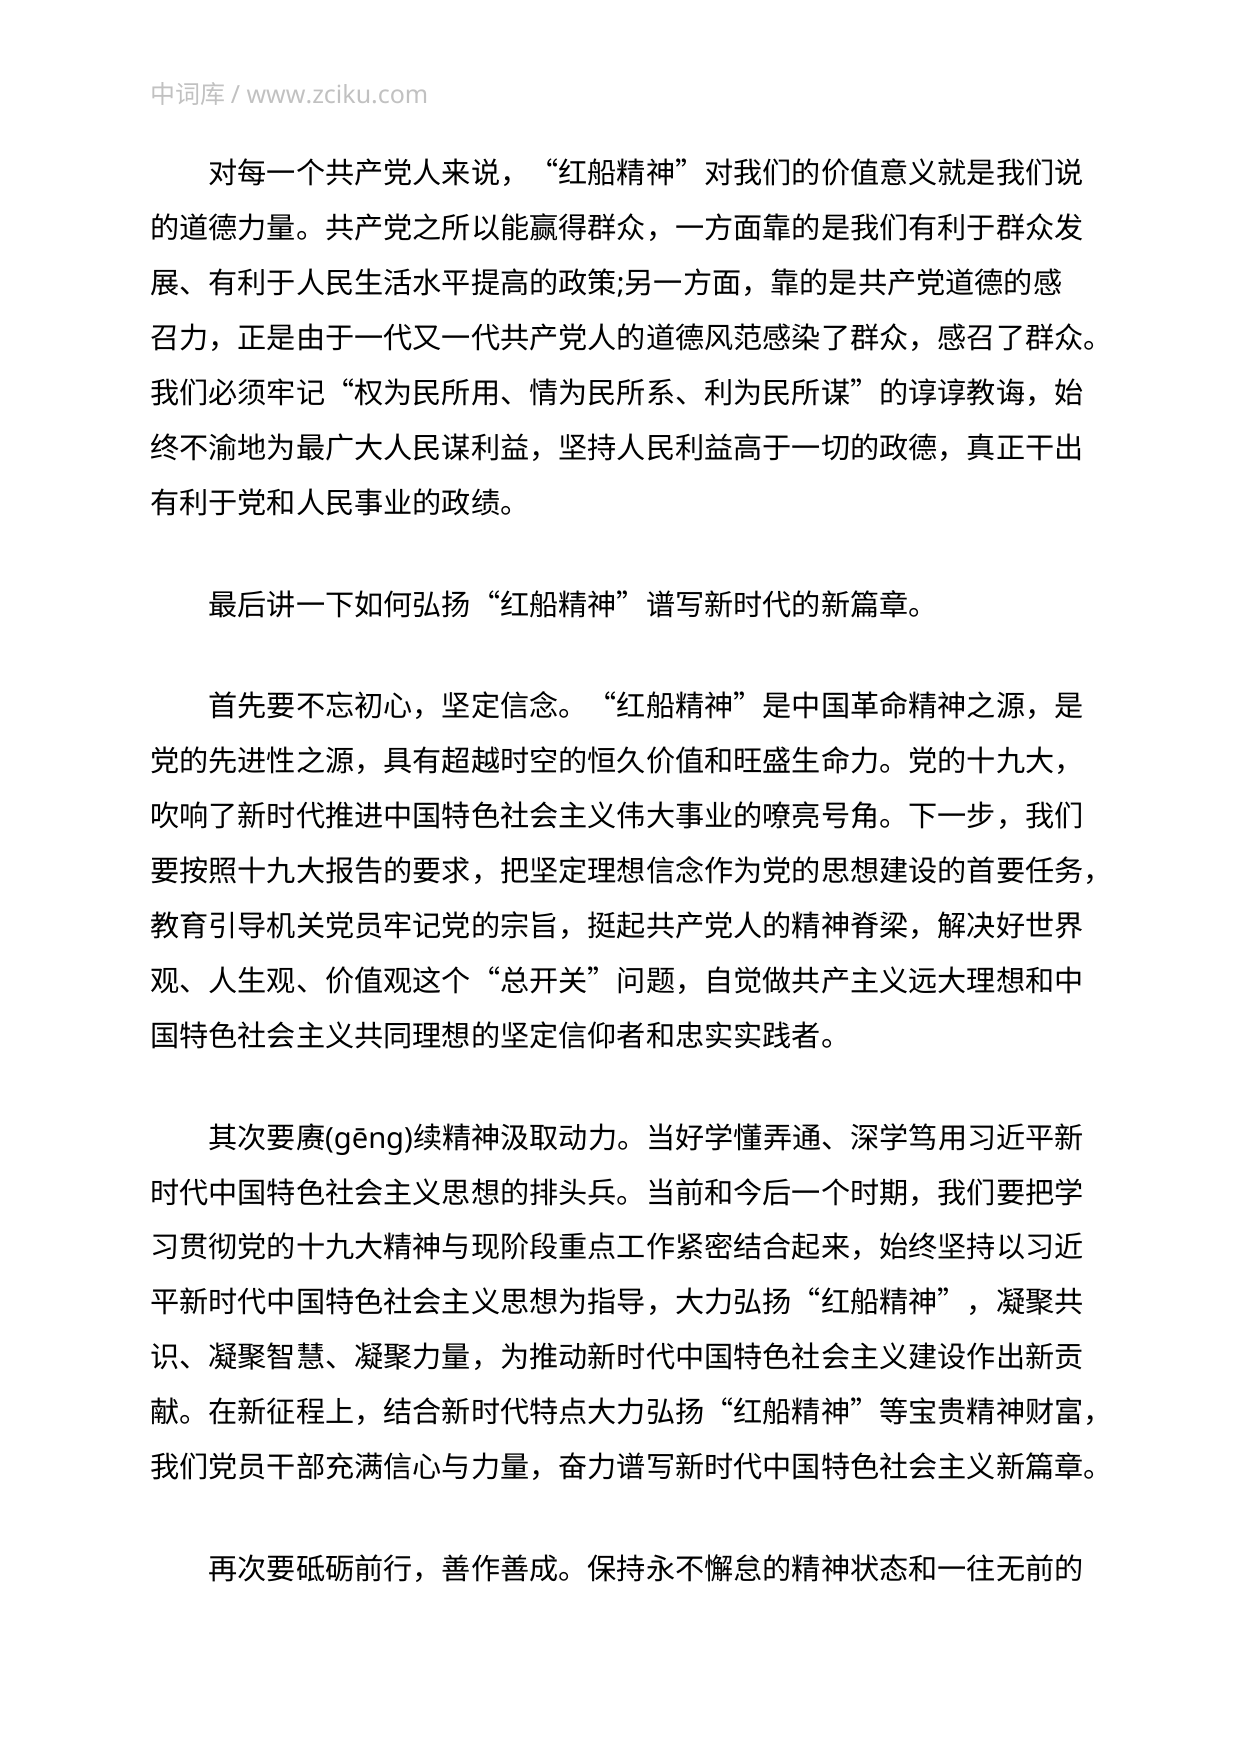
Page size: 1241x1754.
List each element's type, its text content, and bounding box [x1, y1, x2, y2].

text 首先要不忘初心，坚定信念。“红船精神”是中国革命精神之源，是党的先进性之源，具有超越时空的恒久价值和旺盛生命力。党的十九大，吹响了新时代推进中国特色社会主义伟大事业的嘹亮号角。下一步，我们要按照十九大报告的要求，把坚定理想信念作为党的思想建设的首要任务，教育引导机关党员牢记党的宗旨，挺起共产党人的精神脊梁，解决好世界观、人生观、价值观这个“总开关”问题，自觉做共产主义远大理想和中国特色社会主义共同理想的坚定信仰者和忠实实践者。 [150, 683, 1090, 1055]
text 其次要赓(gēng)续精神汲取动力。当好学懂弄通、深学笃用习近平新时代中国特色社会主义思想的排头兵。当前和今后一个时期，我们要把学习贯彻党的十九大精神与现阶段重点工作紧密结合起来，始终坚持以习近平新时代中国特色社会主义思想为指导，大力弘扬“红船精神”，凝聚共识、凝聚智慧、凝聚力量，为推动新时代中国特色社会主义建设作出新贡献。在新征程上，结合新时代特点大力弘扬“红船精神”等宝贵精神财富，我们党员干部充满信心与力量，奋力谱写新时代中国特色社会主义新篇章。 [150, 1114, 1090, 1486]
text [150, 1545, 1090, 1588]
text 最后讲一下如何弘扬“红船精神”谱写新时代的新篇章。 [150, 581, 1090, 623]
text 对每一个共产党人来说，“红船精神”对我们的价值意义就是我们说的道德力量。共产党之所以能赢得群众，一方面靠的是我们有利于群众发展、有利于人民生活水平提高的政策;另一方面，靠的是共产党道德的感召力，正是由于一代又一代共产党人的道德风范感染了群众，感召了群众。我们必须牢记“权为民所用、情为民所系、利为民所谋”的谆谆教诲，始终不渝地为最广大人民谋利益，坚持人民利益高于一切的政德，真正干出有利于党和人民事业的政绩。 [150, 150, 1090, 522]
